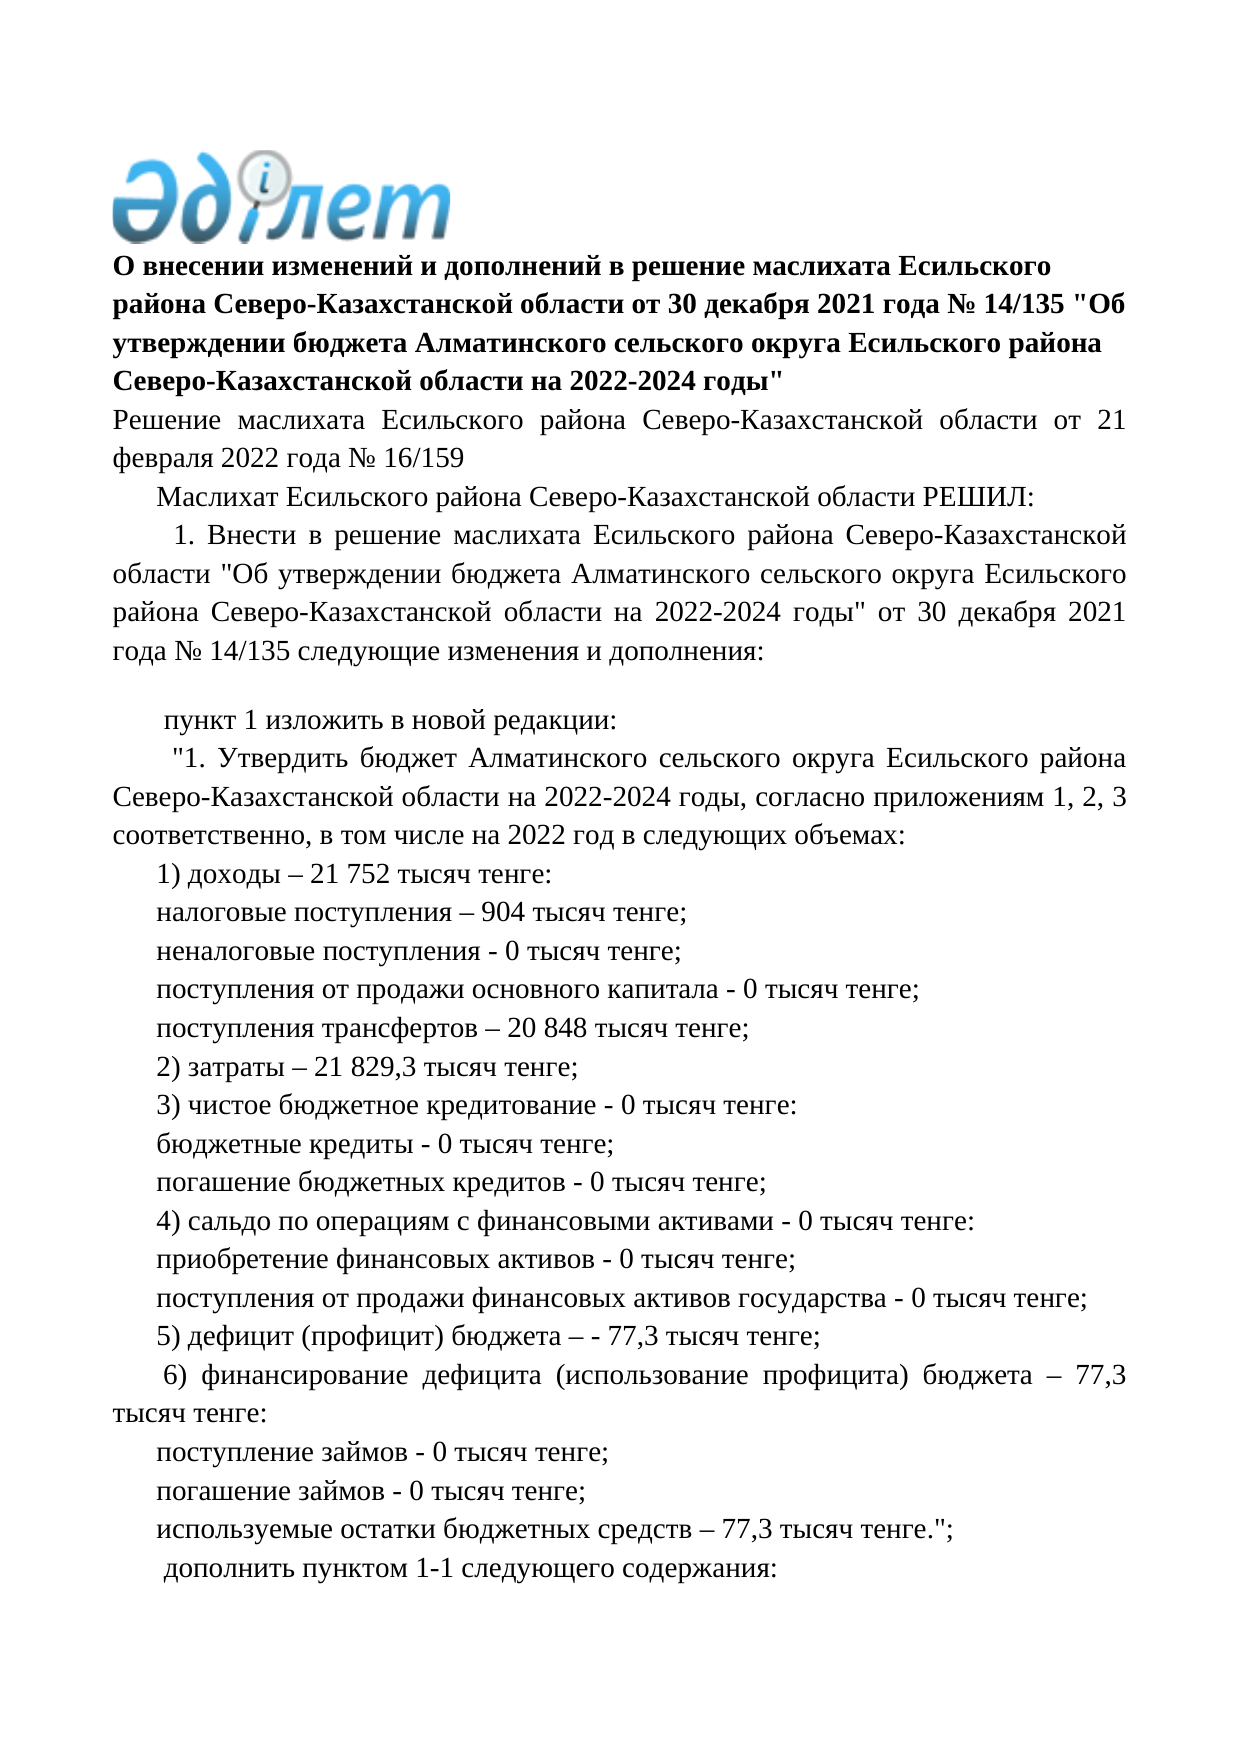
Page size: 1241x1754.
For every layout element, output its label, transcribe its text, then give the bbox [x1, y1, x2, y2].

text приобретение финансовых активов - 0 тысяч тенге; [112, 1241, 1128, 1275]
text пункт 1 изложить в новой редакции: [112, 702, 1128, 735]
text поступления трансфертов – 20 848 тысяч тенге; [112, 1010, 1128, 1044]
text погашение бюджетных кредитов - 0 тысяч тенге; [112, 1164, 1128, 1198]
text 6) финансирование дефицита (использование профицита) бюджета – 77,3 тысяч тенге: [112, 1357, 1128, 1429]
text поступления от продажи финансовых активов государства - 0 тысяч тенге; [112, 1280, 1128, 1313]
text Маслихат Есильского района Северо-Казахстанской области РЕШИЛ: [112, 479, 1128, 512]
picture [112, 150, 451, 244]
text 3) чистое бюджетное кредитование - 0 тысяч тенге: [112, 1087, 1128, 1121]
text погашение займов - 0 тысяч тенге; [112, 1473, 1128, 1506]
text Решение маслихата Есильского района Северо-Казахстанской области от 21 февраля 2022 года № 16/159 [112, 402, 1128, 474]
text используемые остатки бюджетных средств – 77,3 тысяч тенге."; [112, 1511, 1128, 1545]
text налоговые поступления – 904 тысяч тенге; [112, 894, 1128, 928]
text О внесении изменений и дополнений в решение маслихата Есильского района Северо-Казахстанской области от 30 декабря 2021 года № 14/135 "Об утверждении бюджета Алматинского сельского округа Есильского района Северо-Казахстанской области на 2022-2024 годы" [112, 248, 1128, 397]
text 1. Внести в решение маслихата Есильского района Северо-Казахстанской области "Об утверждении бюджета Алматинского сельского округа Есильского района Северо-Казахстанской области на 2022-2024 годы" от 30 декабря 2021 года № 14/135 следующие изменения и дополнения: [112, 517, 1128, 667]
text поступления от продажи основного капитала - 0 тысяч тенге; [112, 972, 1128, 1005]
text 4) сальдо по операциям с финансовыми активами - 0 тысяч тенге: [112, 1203, 1128, 1236]
text бюджетные кредиты - 0 тысяч тенге; [112, 1126, 1128, 1159]
text неналоговые поступления - 0 тысяч тенге; [112, 933, 1128, 967]
text 1) доходы – 21 752 тысяч тенге: [112, 856, 1128, 889]
text "1. Утвердить бюджет Алматинского сельского округа Есильского района Северо-Казахстанской области на 2022-2024 годы, согласно приложениям 1, 2, 3 соответственно, в том числе на 2022 год в следующих объемах: [112, 740, 1128, 851]
text 5) дефицит (профицит) бюджета – - 77,3 тысяч тенге; [112, 1318, 1128, 1352]
text поступление займов - 0 тысяч тенге; [112, 1434, 1128, 1468]
text 2) затраты – 21 829,3 тысяч тенге; [112, 1049, 1128, 1082]
text дополнить пунктом 1-1 следующего содержания: [112, 1550, 1128, 1583]
